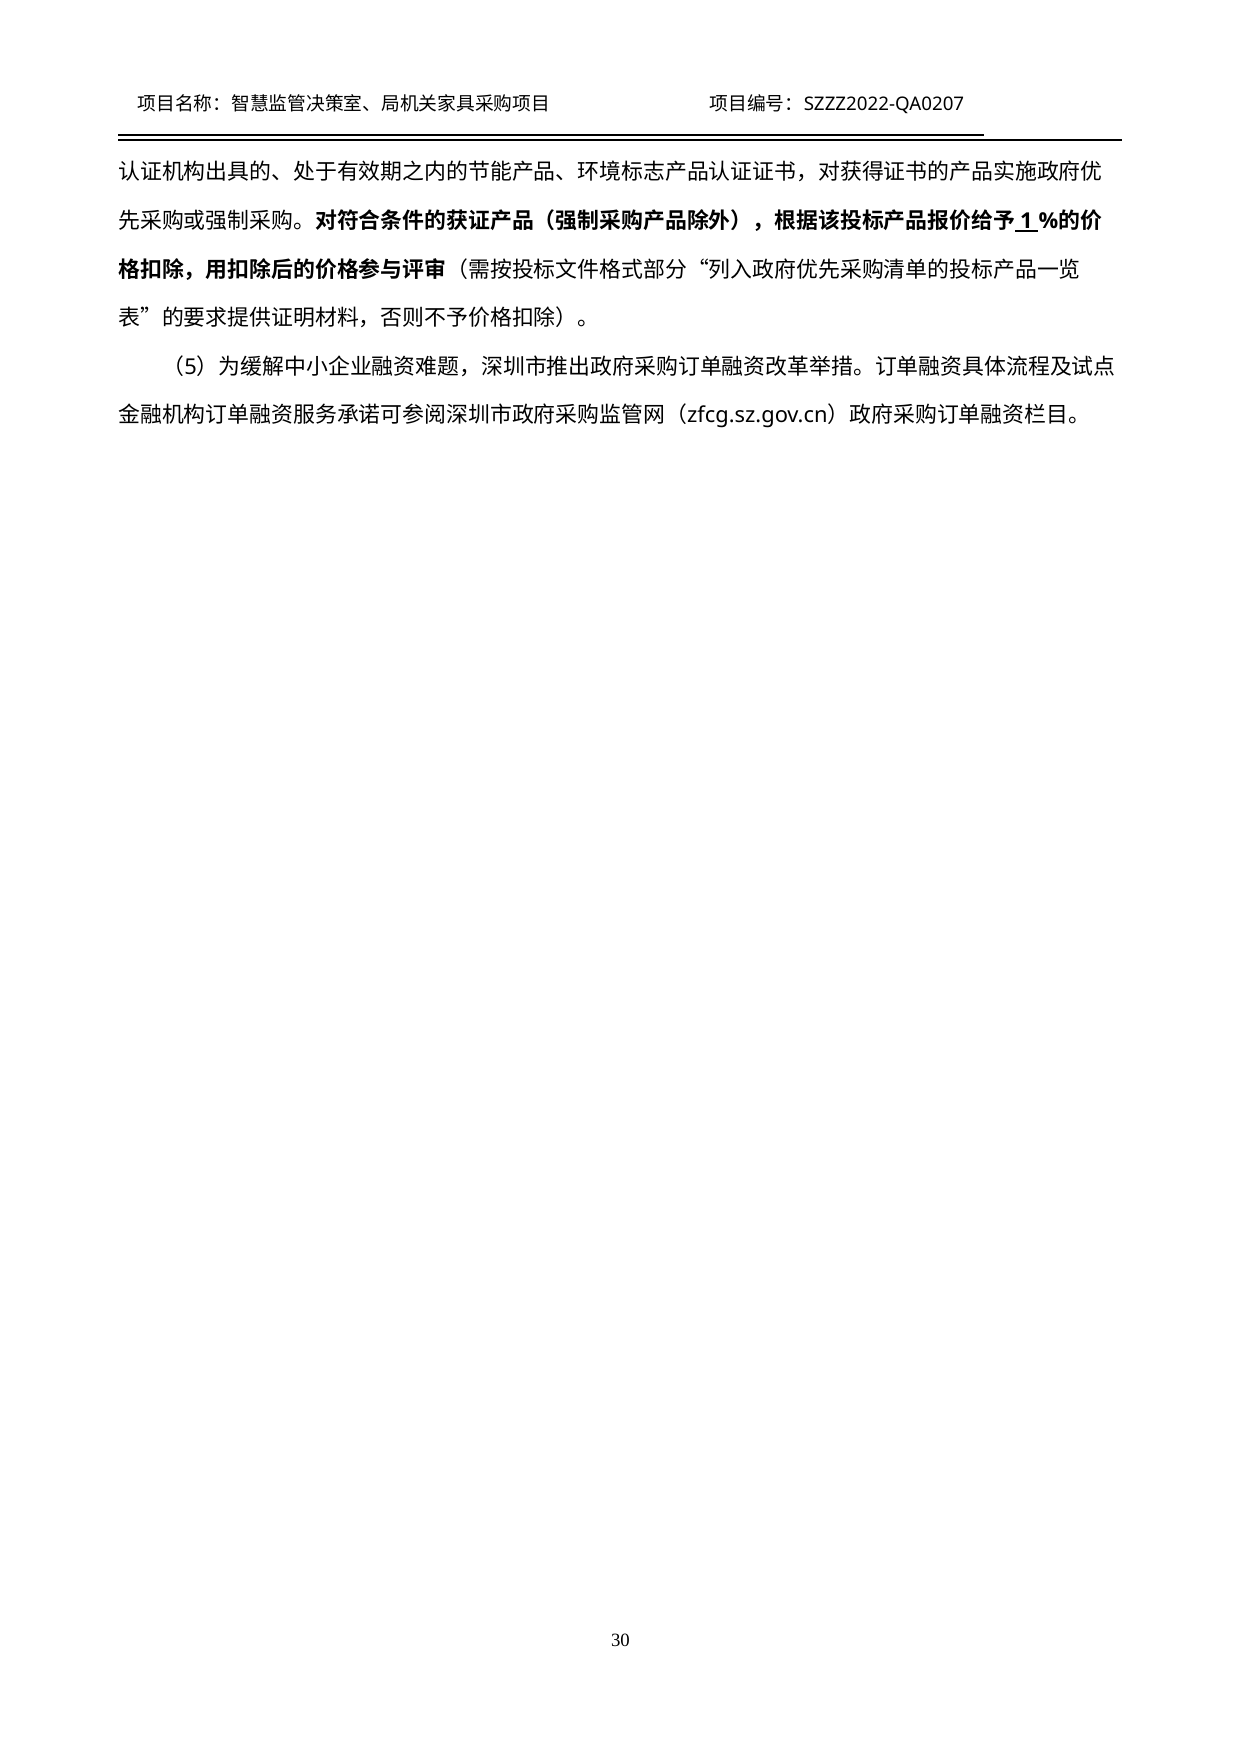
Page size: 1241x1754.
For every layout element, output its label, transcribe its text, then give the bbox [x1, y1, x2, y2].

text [118, 154, 1122, 332]
text （5）为缓解中小企业融资难题，深圳市推出政府采购订单融资改革举措。订单融资具体流程及试点金融机构订单融资服务承诺可参阅深圳市政府采购监管网（zfcg.sz.gov.cn）政府采购订单融资栏目。 [118, 348, 1122, 429]
